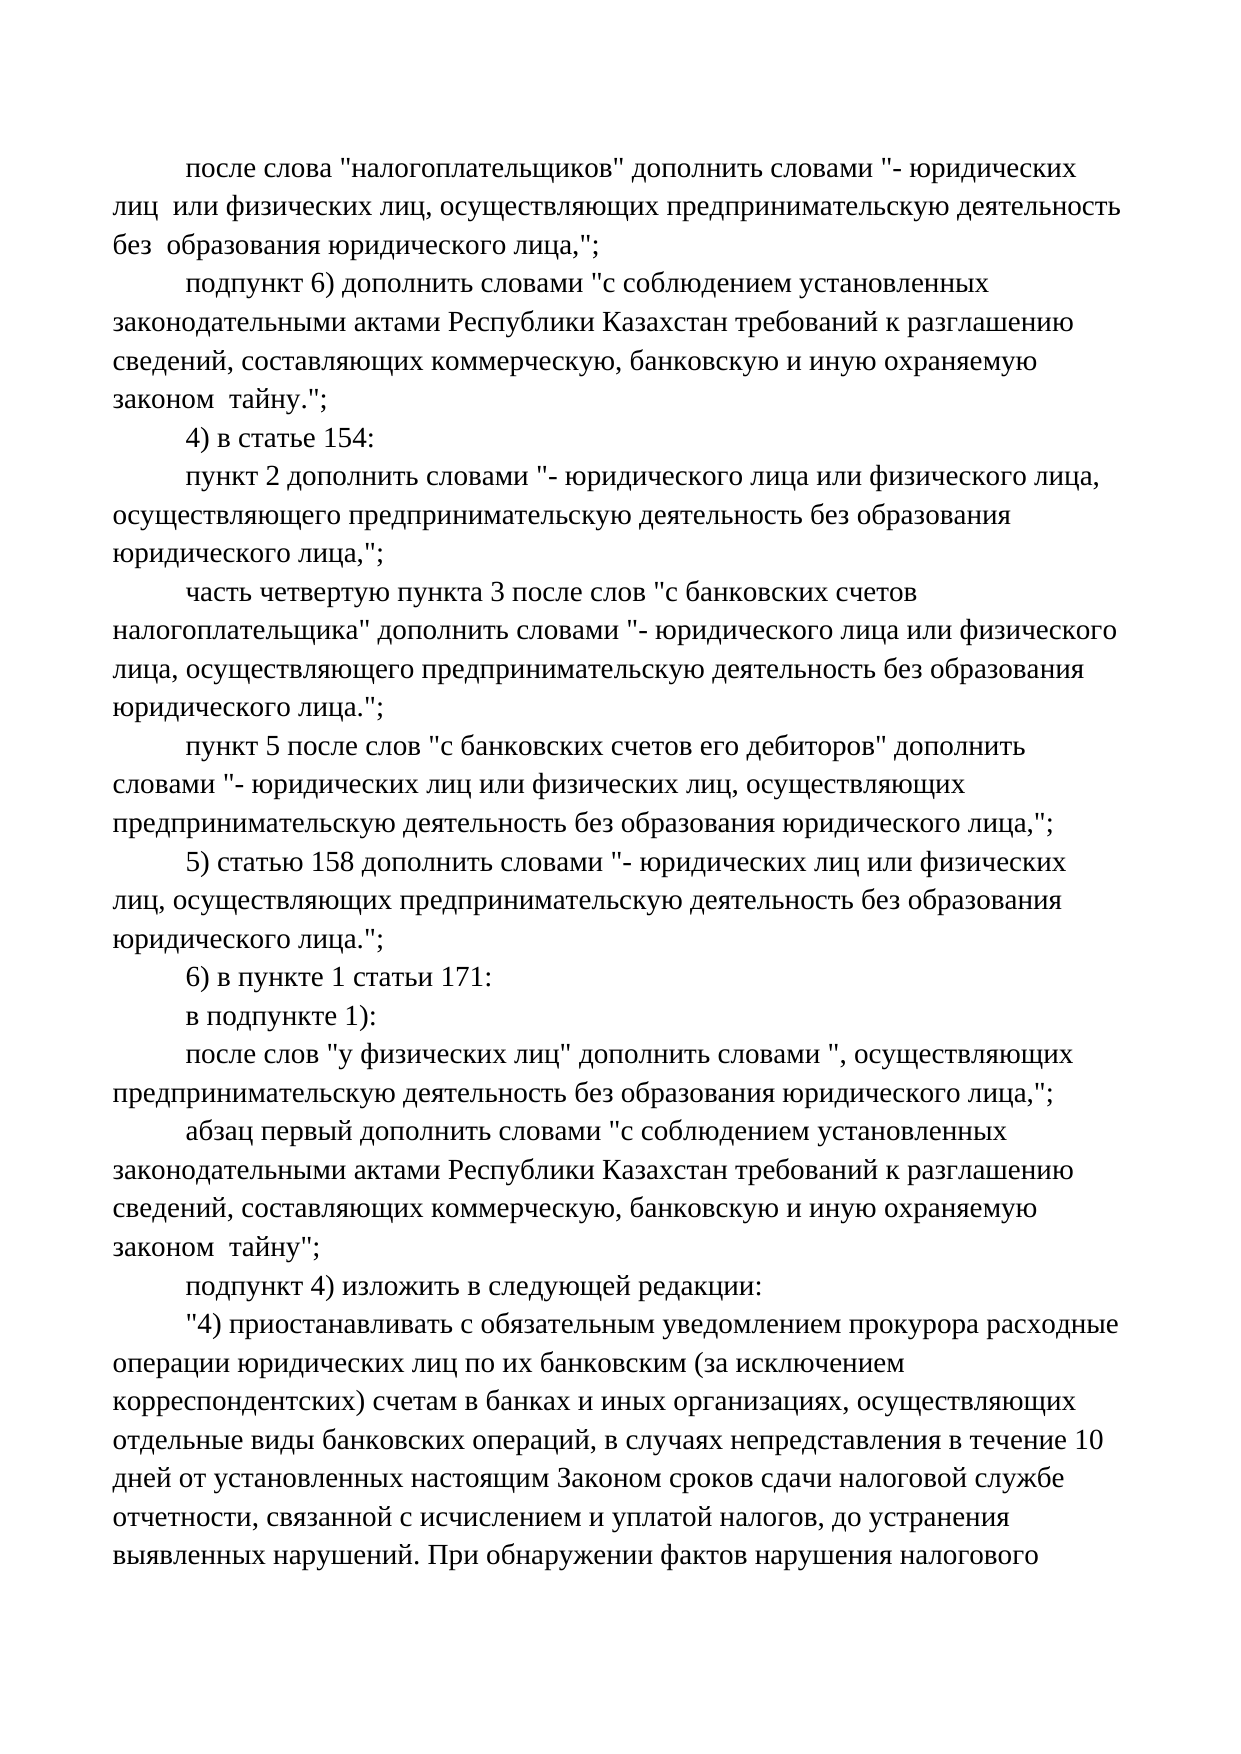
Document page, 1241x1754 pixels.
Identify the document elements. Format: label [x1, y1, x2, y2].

text [112, 150, 1128, 1571]
